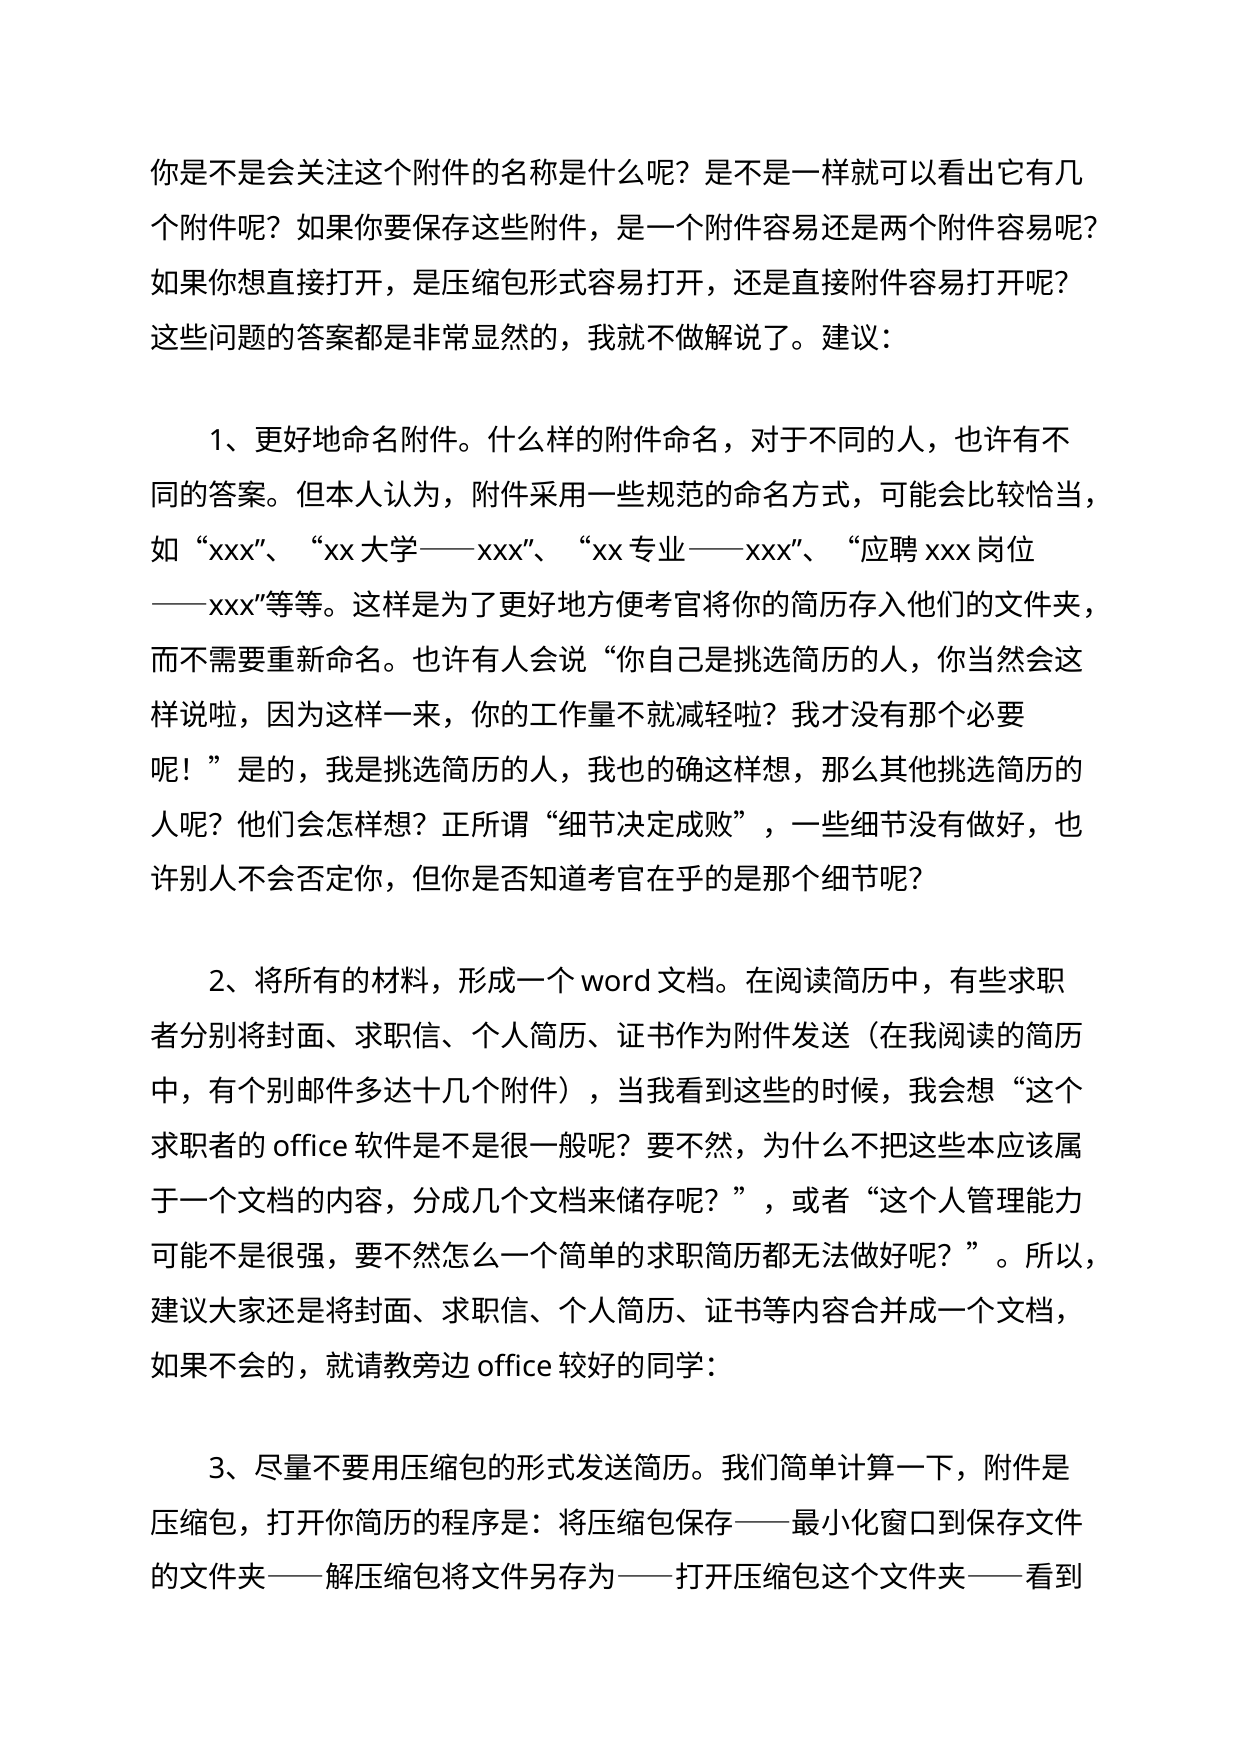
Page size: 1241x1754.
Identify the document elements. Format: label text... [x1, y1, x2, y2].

text 1、更好地命名附件。什么样的附件命名，对于不同的人，也许有不同的答案。但本人认为，附件采用一些规范的命名方式，可能会比较恰当，如“xxx”、“xx大学——xxx”、“xx专业——xxx”、“应聘xxx岗位——xxx”等等。这样是为了更好地方便考官将你的简历存入他们的文件夹，而不需要重新命名。也许有人会说“你自己是挑选简历的人，你当然会这样说啦，因为这样一来，你的工作量不就减轻啦？我才没有那个必要呢！”是的，我是挑选简历的人，我也的确这样想，那么其他挑选简历的人呢？他们会怎样想？正所谓“细节决定成败”，一些细节没有做好，也许别人不会否定你，但你是否知道考官在乎的是那个细节呢？ [150, 416, 1090, 898]
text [150, 1444, 1090, 1596]
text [150, 150, 1090, 357]
text 2、将所有的材料，形成一个word文档。在阅读简历中，有些求职者分别将封面、求职信、个人简历、证书作为附件发送（在我阅读的简历中，有个别邮件多达十几个附件），当我看到这些的时候，我会想“这个求职者的office软件是不是很一般呢？要不然，为什么不把这些本应该属于一个文档的内容，分成几个文档来储存呢？”，或者“这个人管理能力可能不是很强，要不然怎么一个简单的求职简历都无法做好呢？”。所以，建议大家还是将封面、求职信、个人简历、证书等内容合并成一个文档，如果不会的，就请教旁边office较好的同学： [150, 958, 1090, 1384]
